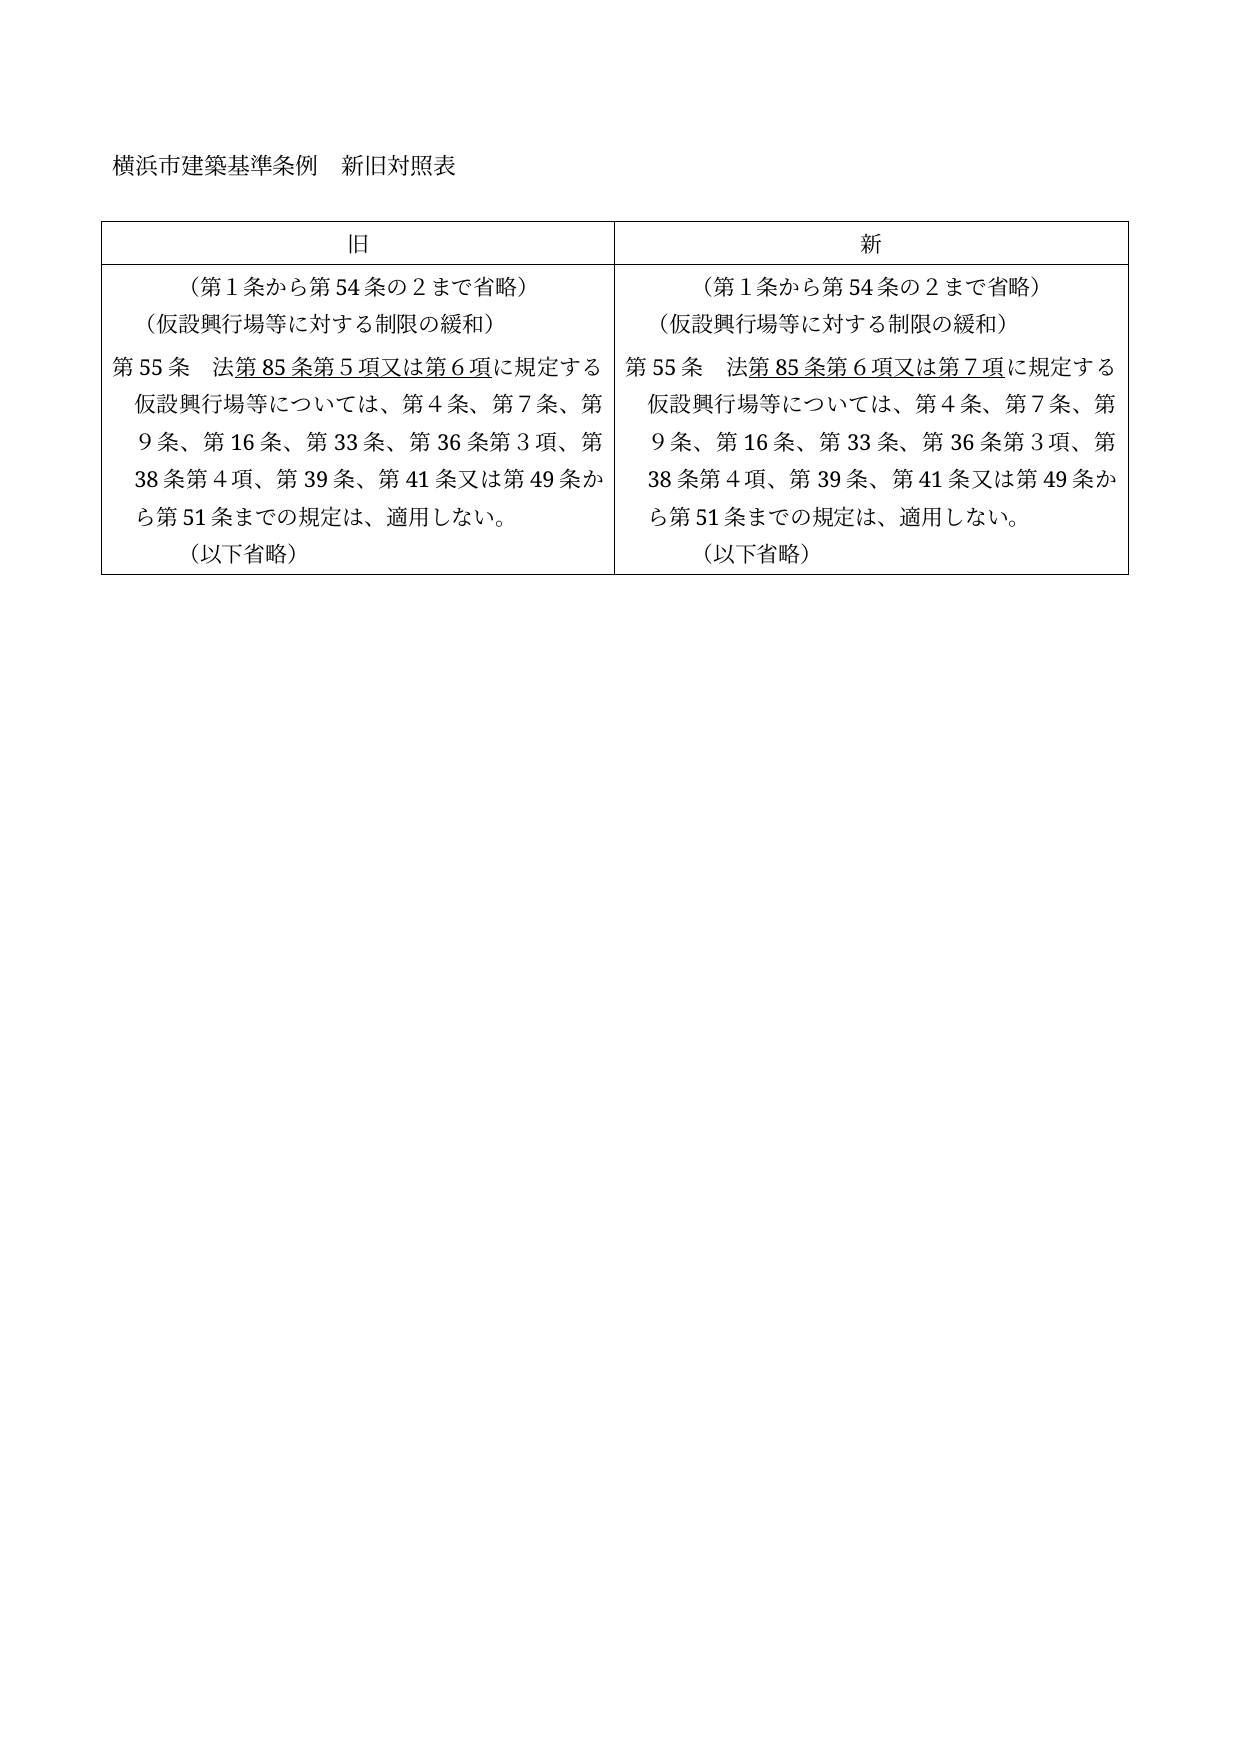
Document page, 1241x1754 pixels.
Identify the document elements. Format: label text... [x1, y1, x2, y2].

table_header 新 [615, 222, 1128, 264]
table_cell （第１条から第54条の２まで省略） （仮設興行場等に対する制限の緩和） [102, 265, 614, 344]
table_cell （第１条から第54条の２まで省略） （仮設興行場等に対する制限の緩和） [615, 265, 1128, 344]
table_cell 第55条 法第85条第６項又は第７項に規定する仮設興行場等については、第４条、第７条、第９条、第16条、第33条、第36条第３項、第38条第４項、第39条、第41条又は第49条から第51条までの規定は、適用しない。 （以下省略） [615, 345, 1128, 574]
table_header 旧 [102, 222, 614, 264]
table_cell 第55条 法第85条第５項又は第６項に規定する仮設興行場等については、第４条、第７条、第９条、第16条、第33条、第36条第３項、第38条第４項、第39条、第41条又は第49条から第51条までの規定は、適用しない。 （以下省略） [102, 345, 614, 574]
text 横浜市建築基準条例 新旧対照表 [112, 146, 1128, 183]
